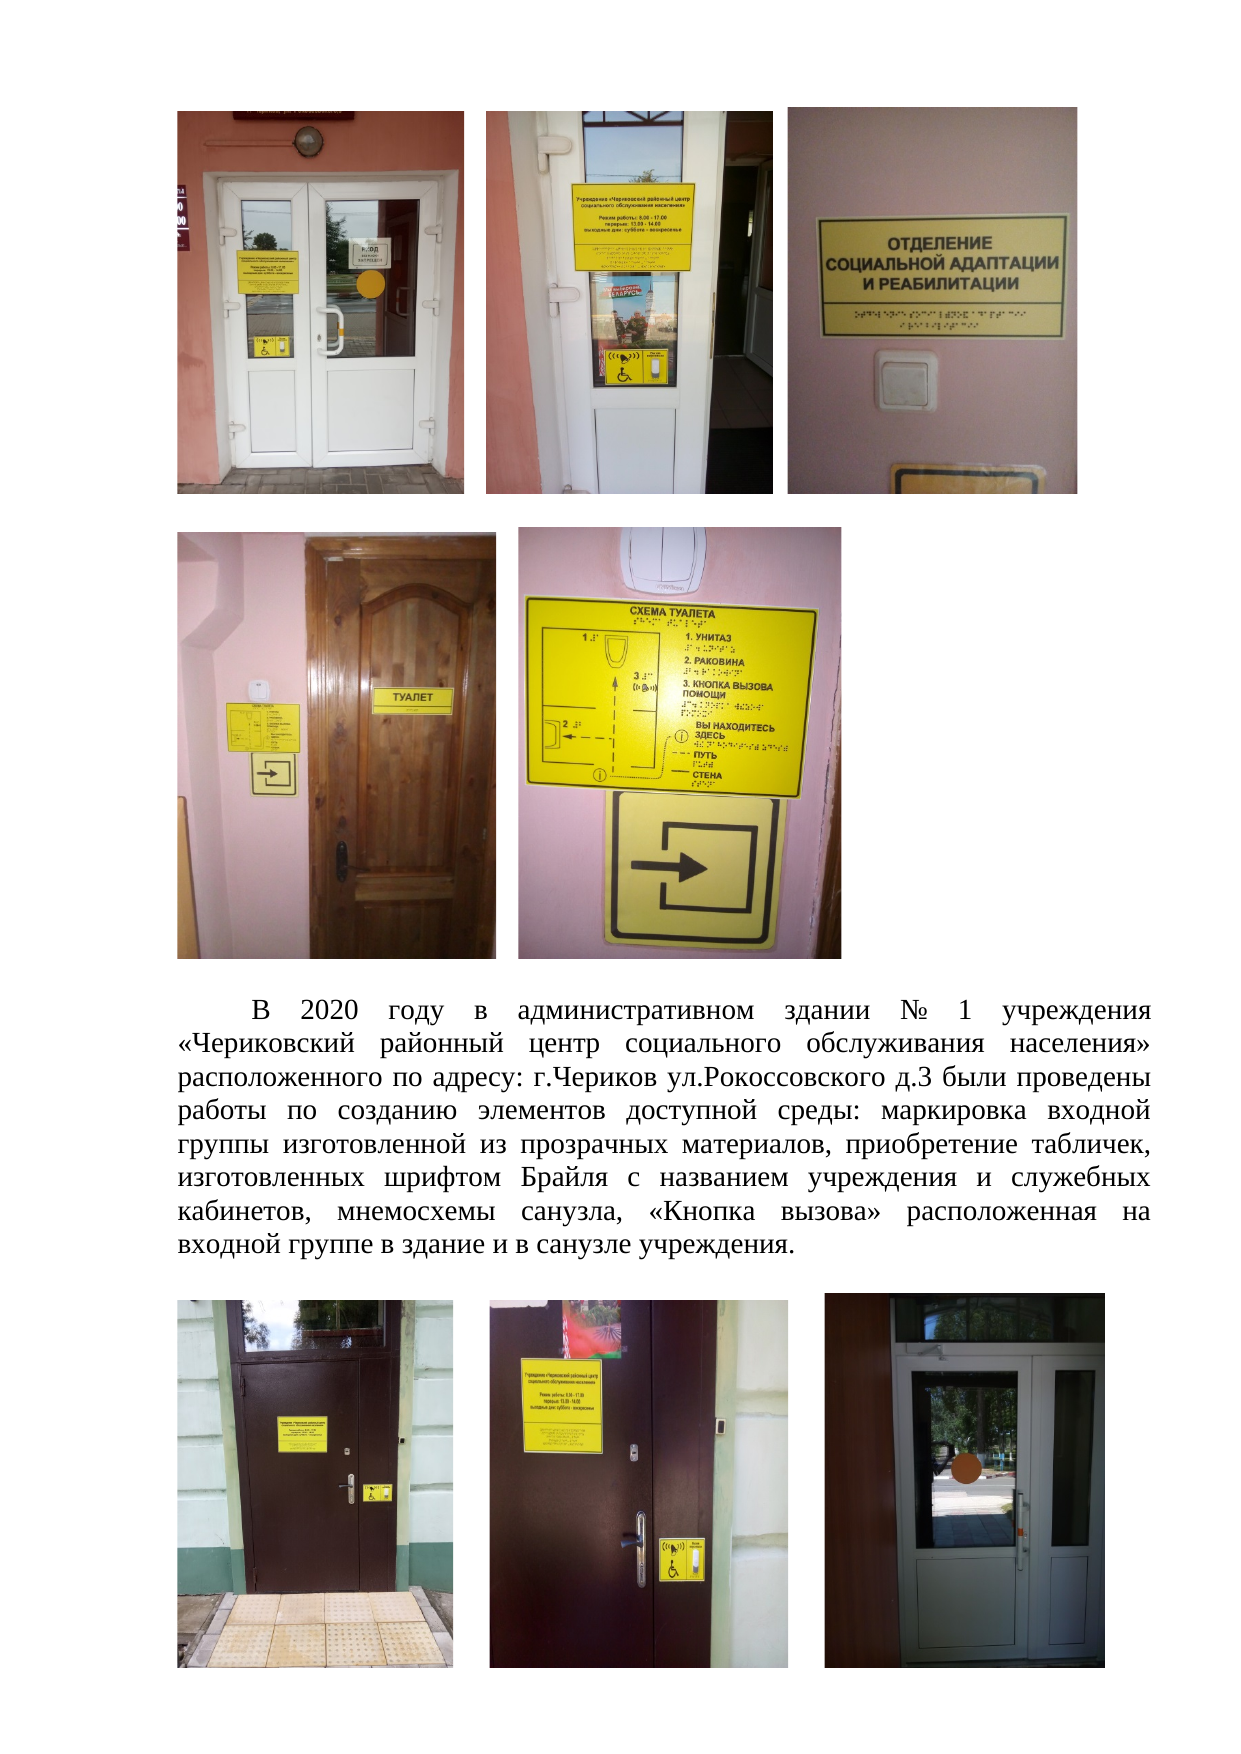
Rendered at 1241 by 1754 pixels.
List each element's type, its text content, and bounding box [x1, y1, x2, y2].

text В 2020 году в административном здании № 1 учреждения «Чериковский районный центр социального обслуживания населения» расположенного по адресу: г.Чериков ул.Рокоссовского д.3 были проведены работы по созданию элементов доступной среды: маркировка входной группы изготовленной из прозрачных материалов, приобретение табличек, изготовленных шрифтом Брайля с названием учреждения и служебных кабинетов, мнемосхемы санузла, «Кнопка вызова» расположенная на входной группе в здание и в санузле учреждения. [177, 992, 1152, 1260]
picture [177, 532, 497, 959]
picture [489, 1300, 789, 1668]
picture [518, 527, 842, 959]
picture [787, 107, 1078, 494]
picture [177, 1300, 454, 1668]
picture [177, 111, 465, 494]
picture [824, 1293, 1105, 1668]
picture [486, 111, 773, 494]
